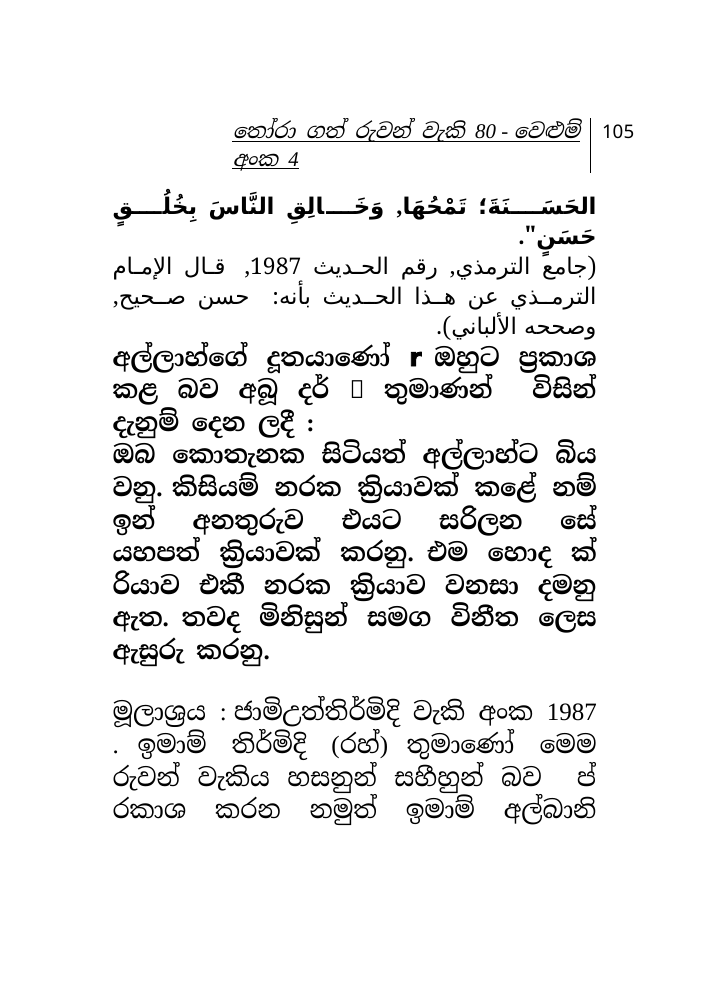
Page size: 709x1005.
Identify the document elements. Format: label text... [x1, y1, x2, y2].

text (جامع الترمذي, رقم الحديث 1987, قال الإمام الترمذي عن هذا الحديث بأنه: حسن صحيح, وصححه الألباني). [112, 251, 597, 341]
text ඔබ කොතැනක සිටියත් අල්ලාහ්ට බිය වනු. කිසියම් නරක ක්‍රියාවක් කළේ නම් ඉන් අනතුරුව එයට සරිලන සේ යහපත් ක්‍රියාවක් කරනු. එම හොද ක්‍රියාව එකී නරක ක්‍රියාව වනසා දමනු ඇත. තවද මිනිසුන් සමග විනීත ලෙස ඇසුරු කරනු. [112, 439, 597, 667]
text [112, 696, 597, 826]
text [112, 192, 597, 251]
text අල්ලාහ්ගේ දූතයාණෝ ඔහුට ප්‍රකාශ කළ බව අබූ දර් තුමාණන් විසින් දැනුම් දෙන ලදී : [112, 341, 597, 439]
